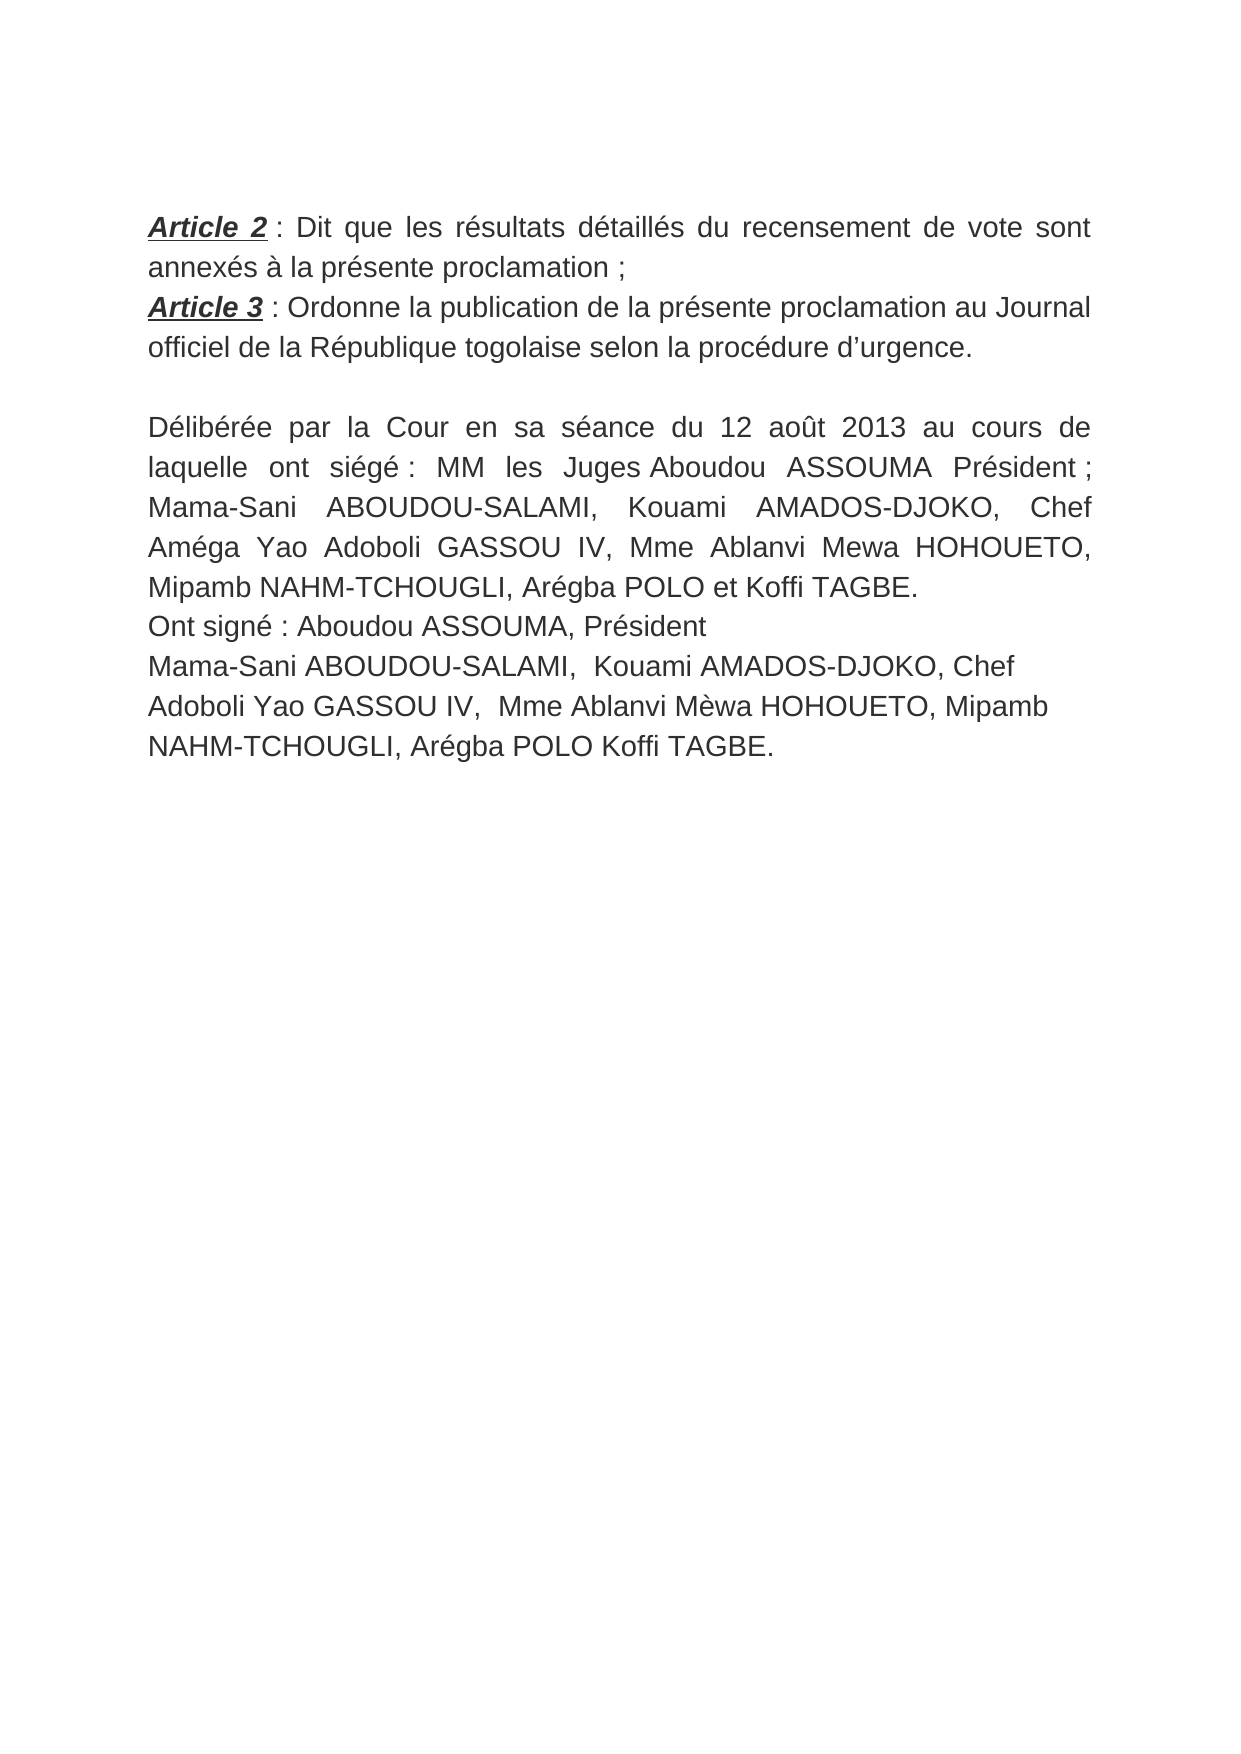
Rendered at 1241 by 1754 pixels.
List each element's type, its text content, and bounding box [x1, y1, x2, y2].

text Article 3 : Ordonne la publication de la présente proclamation au Journal officiel de la République togolaise selon la procédure d’urgence. [148, 284, 1093, 364]
text Article 2 : Dit que les résultats détaillés du recensement de vote sont annexés à la présente proclamation ; [148, 204, 1093, 284]
text Ont signé : Aboudou ASSOUMA, Président [148, 603, 1093, 643]
text Délibérée par la Cour en sa séance du 12 août 2013 au cours de laquelle ont siégé : MM les Juges Aboudou ASSOUMA Président ; Mama-Sani ABOUDOU-SALAMI, Kouami AMADOS-DJOKO, Chef Améga Yao Adoboli GASSOU IV, Mme Ablanvi Mewa HOHOUETO, Mipamb NAHM-TCHOUGLI, Arégba POLO et Koffi TAGBE. [148, 404, 1093, 603]
text Mama-Sani ABOUDOU-SALAMI, Kouami AMADOS-DJOKO, Chef Adoboli Yao GASSOU IV, Mme Ablanvi Mèwa HOHOUETO, Mipamb NAHM-TCHOUGLI, Arégba POLO Koffi TAGBE. [148, 643, 1093, 763]
